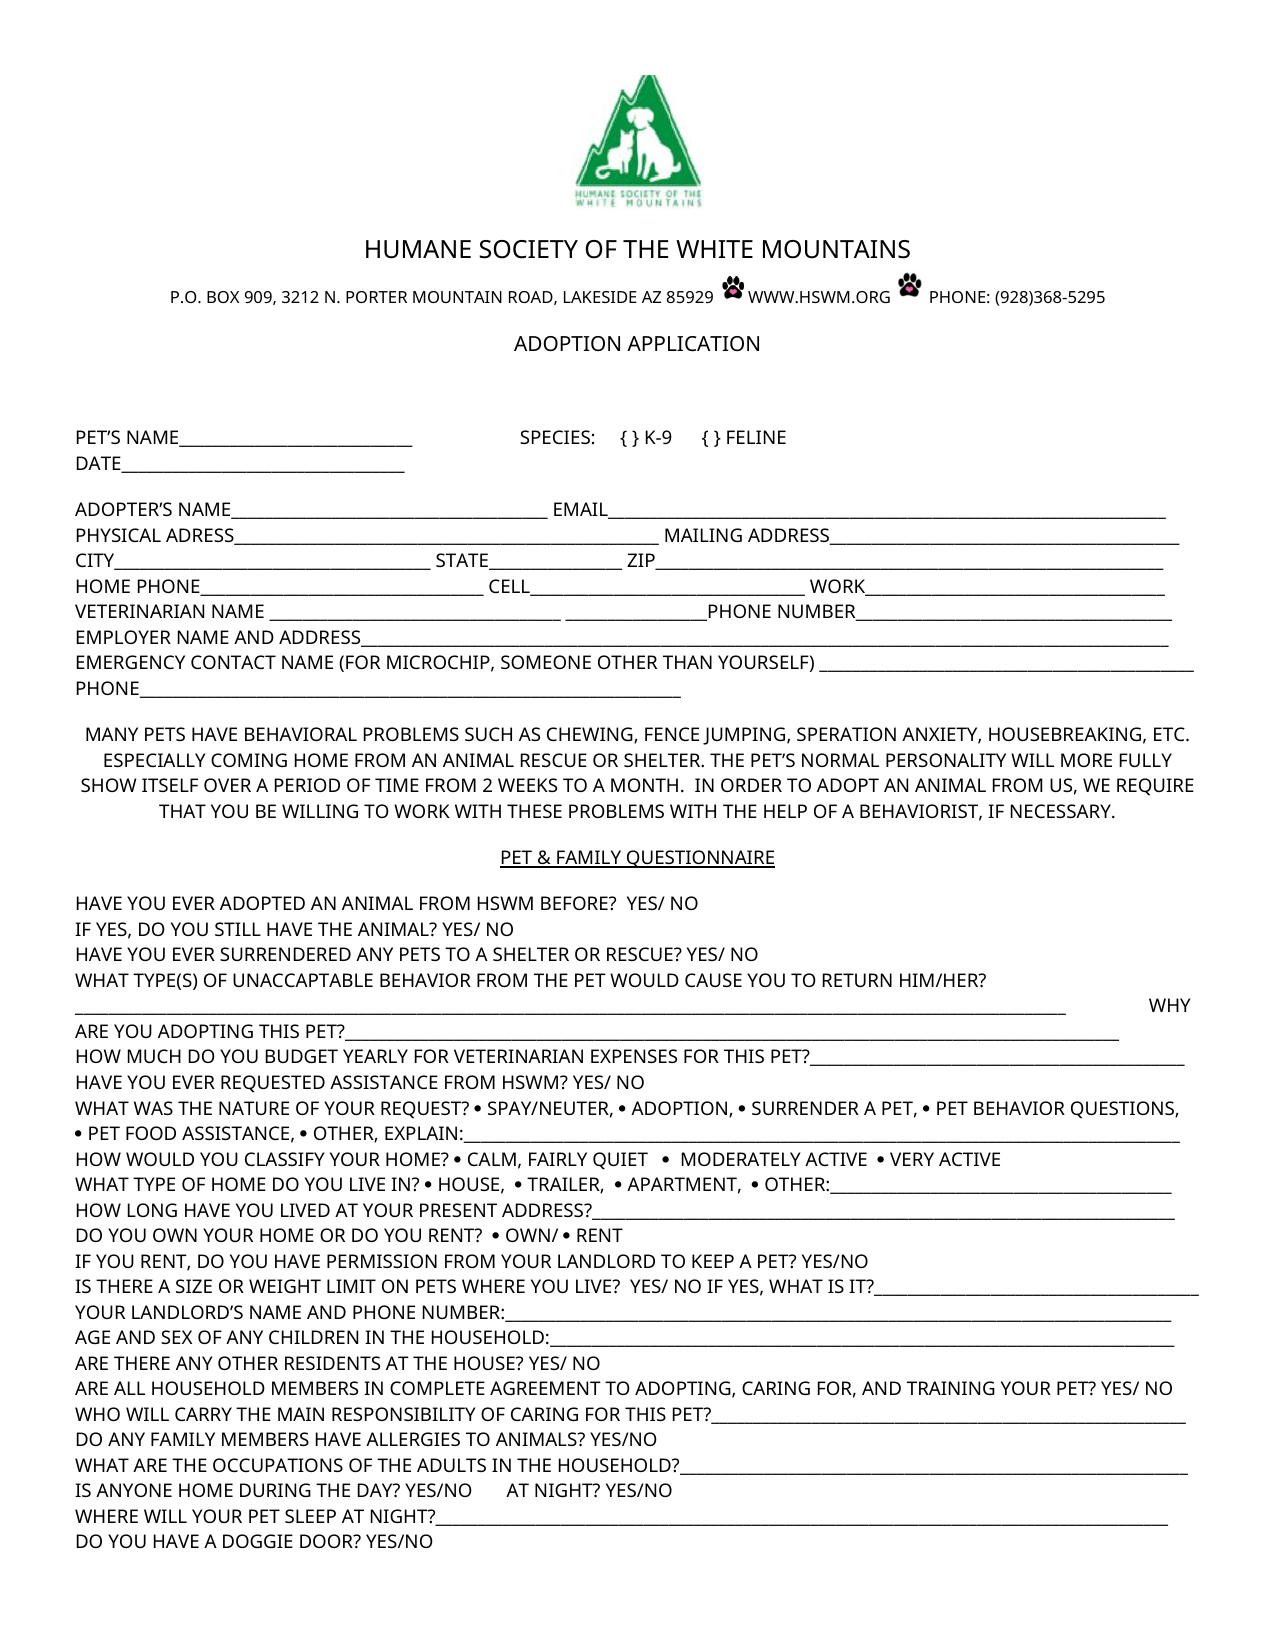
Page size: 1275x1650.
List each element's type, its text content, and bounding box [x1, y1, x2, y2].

text MANY PETS HAVE BEHAVIORAL PROBLEMS SUCH AS CHEWING, FENCE JUMPING, SPERATION ANXIETY, HOUSEBREAKING, ETC. ESPECIALLY COMING HOME FROM AN ANIMAL RESCUE OR SHELTER. THE PET’S NORMAL PERSONALITY WILL MORE FULLY SHOW ITSELF OVER A PERIOD OF TIME FROM 2 WEEKS TO A MONTH. IN ORDER TO ADOPT AN ANIMAL FROM US, WE REQUIRE THAT YOU BE WILLING TO WORK WITH THESE PROBLEMS WITH THE HELP OF A BEHAVIORIST, IF NECESSARY. [75, 721, 1200, 823]
text PET & FAMILY QUESTIONNAIRE [75, 844, 1200, 870]
picture [571, 75, 704, 211]
text ADOPTER’S NAME______________________________________ EMAIL___________________________________________________________________ PHYSICAL ADRESS___________________________________________________ MAILING ADDRESS__________________________________________ CITY______________________________________ STATE________________ ZIP_____________________________________________________________ HOME PHONE__________________________________ CELL_________________________________ WORK____________________________________ VETERINARIAN NAME ___________________________________ _________________PHONE NUMBER______________________________________ EMPLOYER NAME AND ADDRESS_________________________________________________________________________________________________ EMERGENCY CONTACT NAME (FOR MICROCHIP, SOMEONE OTHER THAN YOURSELF) _____________________________________________ PHONE_________________________________________________________________ [75, 496, 1200, 701]
picture [718, 272, 748, 304]
text PET’S NAME____________________________ SPECIES: { } K-9 { } FELINE DATE__________________________________ [75, 424, 1200, 476]
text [75, 891, 1200, 1554]
text HUMANE SOCIETY OF THE WHITE MOUNTAINS P.O. BOX 909, 3212 N. PORTER MOUNTAIN ROAD, LAKESIDE AZ 85929 WWW.HSWM.ORGPHONE: (928)368-5295 [75, 232, 1200, 308]
text ADOPTION APPLICATION [75, 329, 1200, 357]
picture [894, 268, 926, 302]
